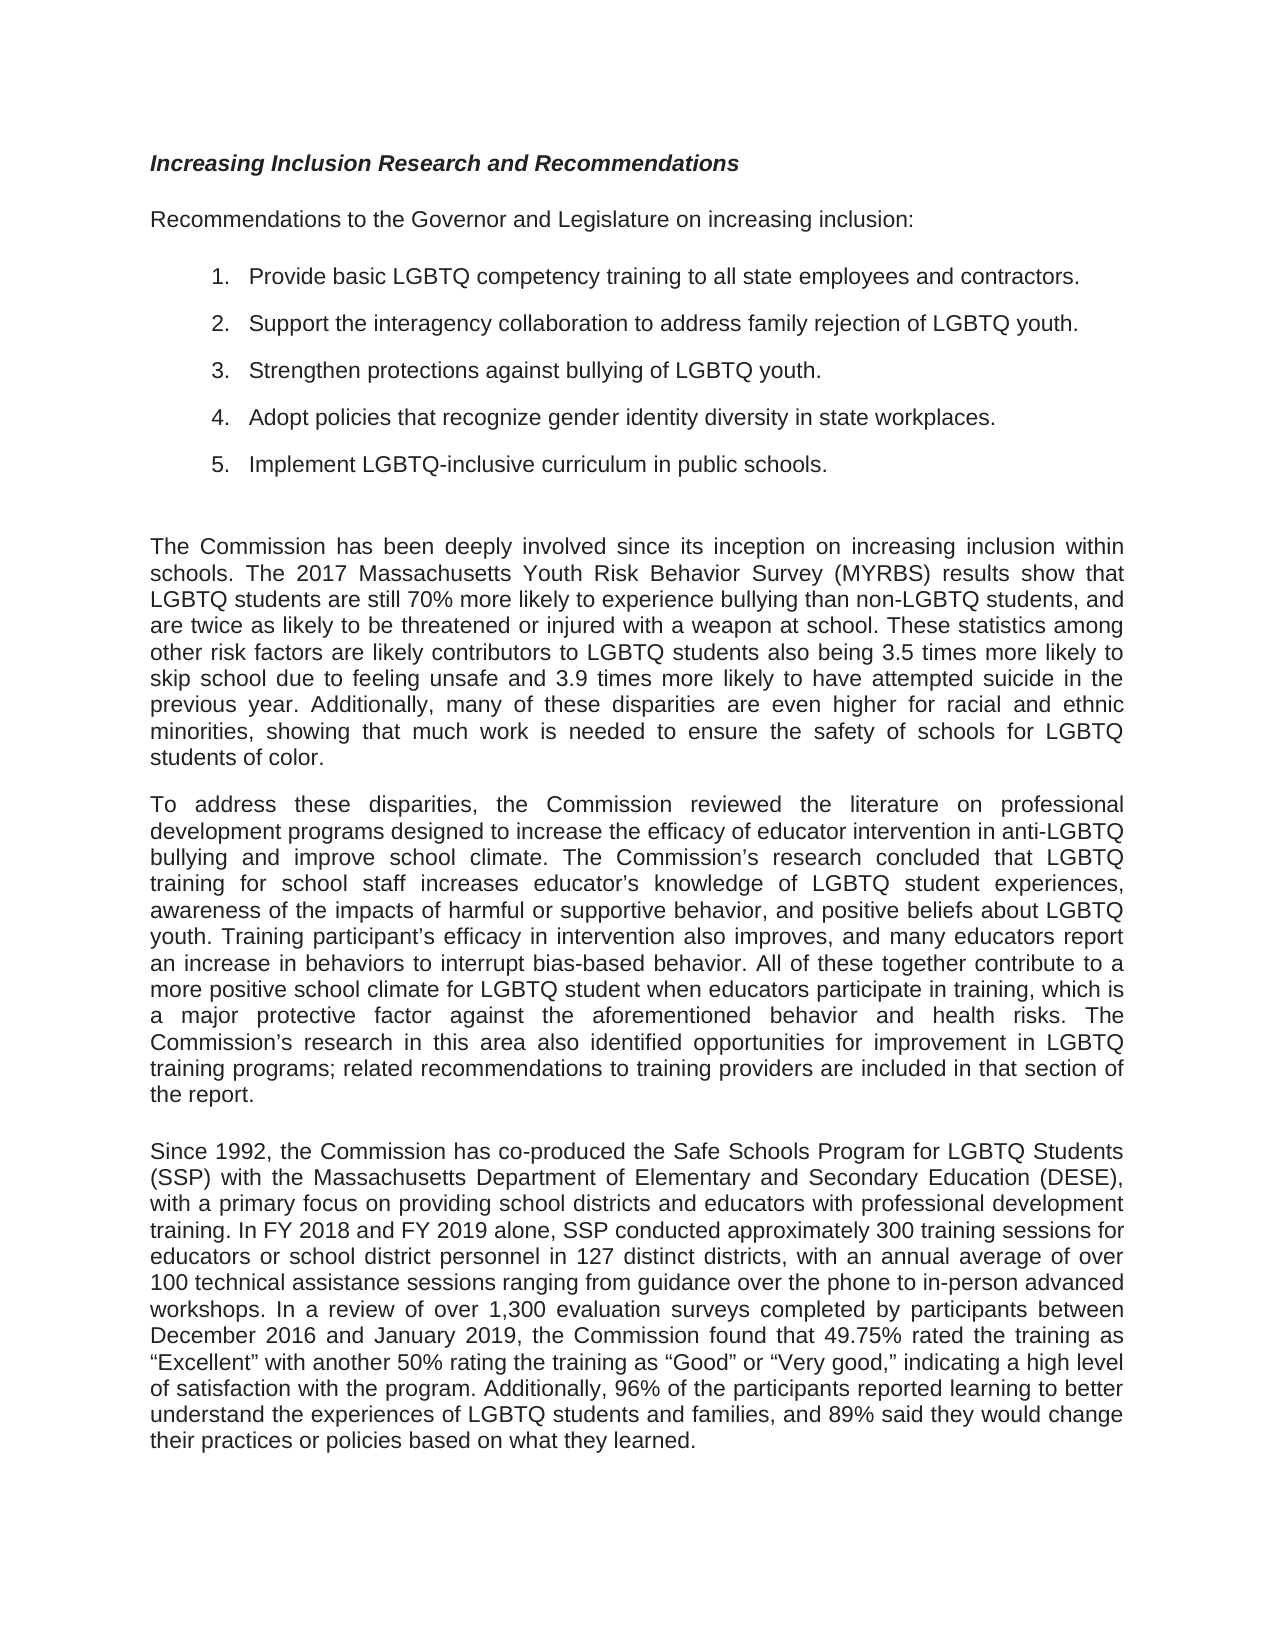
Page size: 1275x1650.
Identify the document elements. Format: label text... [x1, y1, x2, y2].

list Adopt policies that recognize gender identity diversity in state workplaces. [211, 404, 1125, 431]
list Strengthen protections against bullying of LGBTQ youth. [211, 357, 1125, 383]
text The Commission has been deeply involved since its inception on increasing inclusion within schools. The 2017 Massachusetts Youth Risk Behavior Survey (MYRBS) results show that LGBTQ students are still 70% more likely to experience bullying than non-LGBTQ students, and are twice as likely to be threatened or injured with a weapon at school. These statistics among other risk factors are likely contributors to LGBTQ students also being 3.5 times more likely to skip school due to feeling unsafe and 3.9 times more likely to have attempted suicide in the previous year. Additionally, many of these disparities are even higher for racial and ethnic minorities, showing that much work is needed to ensure the safety of schools for LGBTQ students of color. [150, 507, 1125, 771]
text Recommendations to the Governor and Legislature on increasing inclusion: [150, 206, 1125, 233]
text Since 1992, the Commission has co-produced the Safe Schools Program for LGBTQ Students (SSP) with the Massachusetts Department of Elementary and Secondary Education (DESE), with a primary focus on providing school districts and educators with professional development training. In FY 2018 and FY 2019 alone, SSP conducted approximately 300 training sessions for educators or school district personnel in 127 distinct districts, with an annual average of over 100 technical assistance sessions ranging from guidance over the phone to in-person advanced workshops. In a review of over 1,300 evaluation surveys completed by participants between December 2016 and January 2019, the Commission found that 49.75% rated the training as “Excellent” with another 50% rating the training as “Good” or “Very good,” indicating a high level of satisfaction with the program. Additionally, 96% of the participants reported learning to better understand the experiences of LGBTQ students and families, and 89% said they would change their practices or policies based on what they learned. [150, 1138, 1125, 1454]
list Implement LGBTQ-inclusive curriculum in public schools. [211, 451, 1125, 478]
list Provide basic LGBTQ competency training to all state employees and contractors. [211, 263, 1125, 289]
text To address these disparities, the Commission reviewed the literature on professional development programs designed to increase the efficacy of educator intervention in anti-LGBTQ bullying and improve school climate. The Commission’s research concluded that LGBTQ training for school staff increases educator’s knowledge of LGBTQ student experiences, awareness of the impacts of harmful or supportive behavior, and positive beliefs about LGBTQ youth. Training participant’s efficacy in intervention also improves, and many educators report an increase in behaviors to interrupt bias-based behavior. All of these together contribute to a more positive school climate for LGBTQ student when educators participate in training, which is a major protective factor against the aforementioned behavior and health risks. The Commission’s research in this area also identified opportunities for improvement in LGBTQ training programs; related recommendations to training providers are included in that section of the report. [150, 791, 1125, 1108]
list Support the interagency collaboration to address family rejection of LGBTQ youth. [211, 310, 1125, 336]
text Increasing Inclusion Research and Recommendations [150, 150, 1125, 176]
